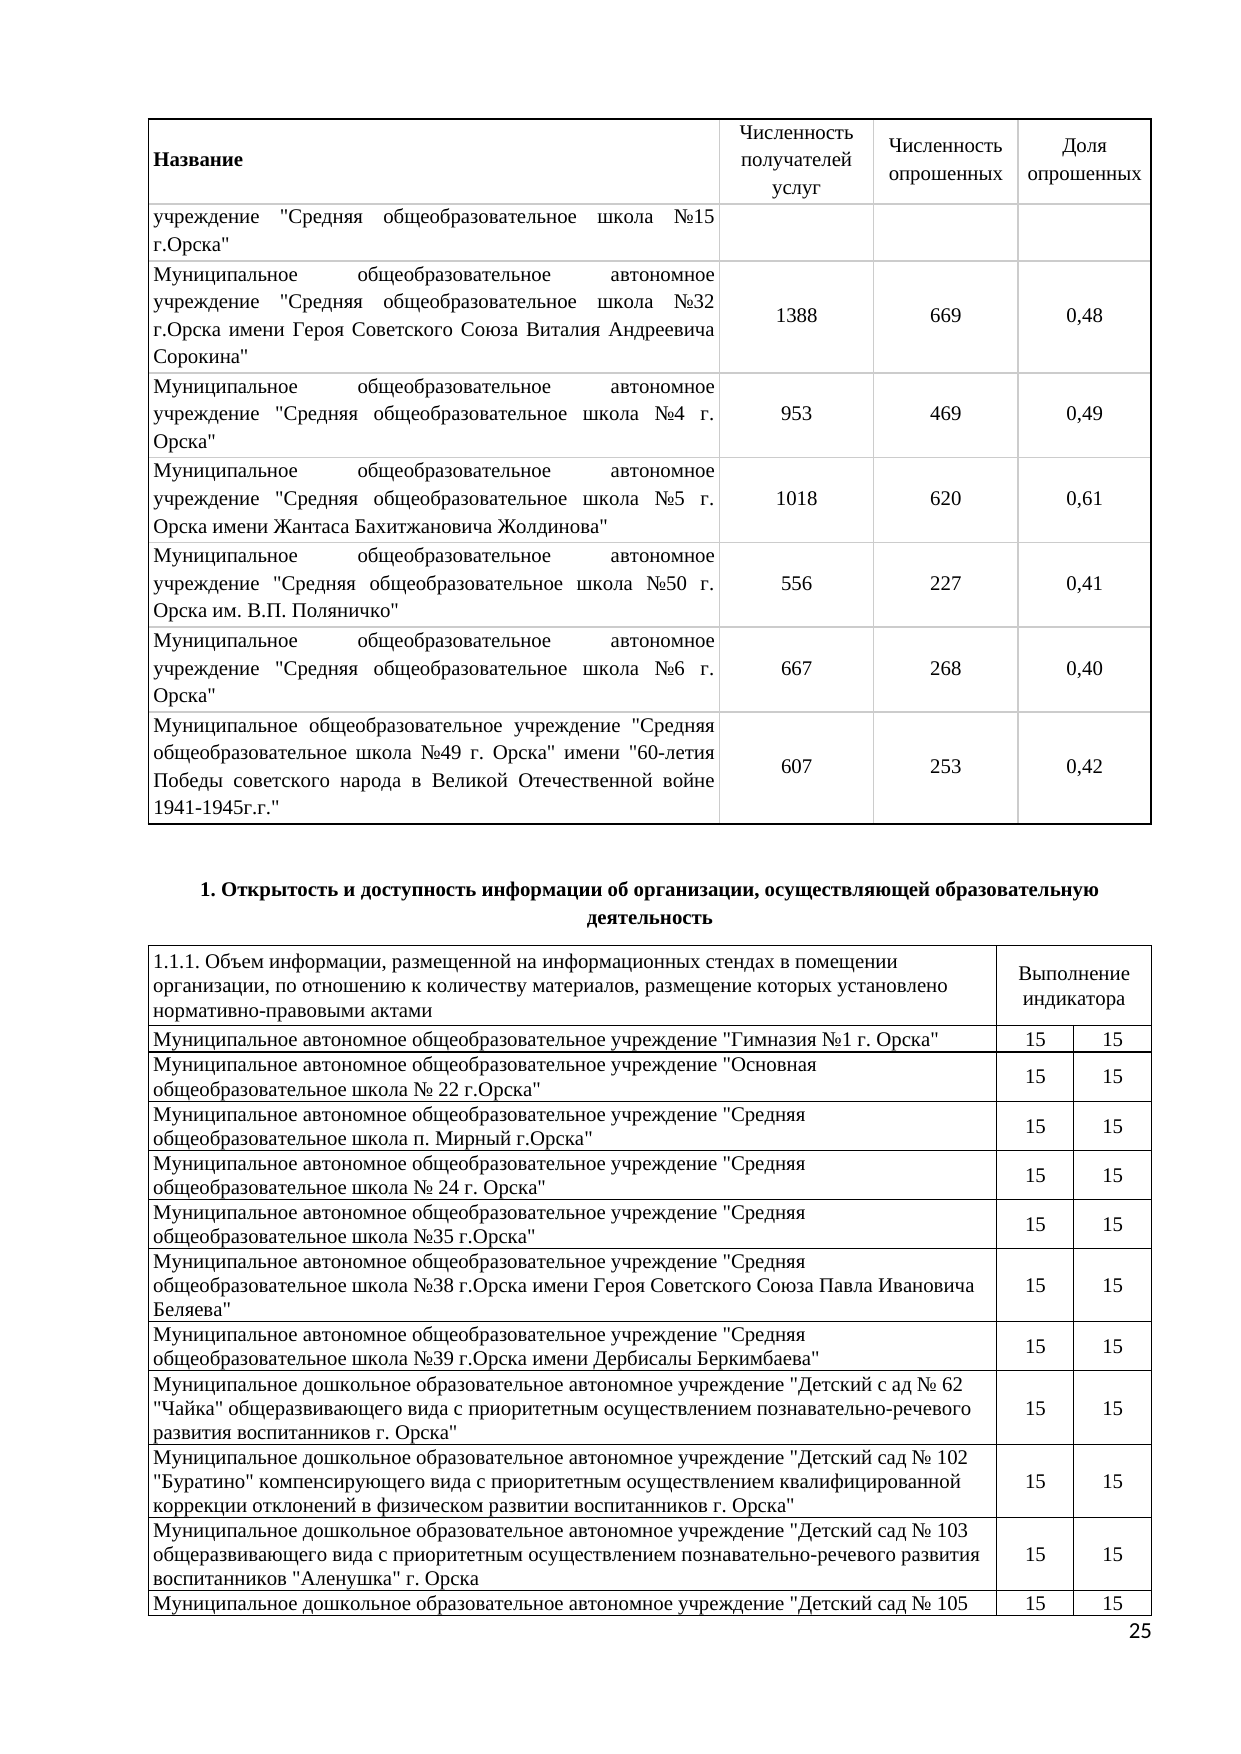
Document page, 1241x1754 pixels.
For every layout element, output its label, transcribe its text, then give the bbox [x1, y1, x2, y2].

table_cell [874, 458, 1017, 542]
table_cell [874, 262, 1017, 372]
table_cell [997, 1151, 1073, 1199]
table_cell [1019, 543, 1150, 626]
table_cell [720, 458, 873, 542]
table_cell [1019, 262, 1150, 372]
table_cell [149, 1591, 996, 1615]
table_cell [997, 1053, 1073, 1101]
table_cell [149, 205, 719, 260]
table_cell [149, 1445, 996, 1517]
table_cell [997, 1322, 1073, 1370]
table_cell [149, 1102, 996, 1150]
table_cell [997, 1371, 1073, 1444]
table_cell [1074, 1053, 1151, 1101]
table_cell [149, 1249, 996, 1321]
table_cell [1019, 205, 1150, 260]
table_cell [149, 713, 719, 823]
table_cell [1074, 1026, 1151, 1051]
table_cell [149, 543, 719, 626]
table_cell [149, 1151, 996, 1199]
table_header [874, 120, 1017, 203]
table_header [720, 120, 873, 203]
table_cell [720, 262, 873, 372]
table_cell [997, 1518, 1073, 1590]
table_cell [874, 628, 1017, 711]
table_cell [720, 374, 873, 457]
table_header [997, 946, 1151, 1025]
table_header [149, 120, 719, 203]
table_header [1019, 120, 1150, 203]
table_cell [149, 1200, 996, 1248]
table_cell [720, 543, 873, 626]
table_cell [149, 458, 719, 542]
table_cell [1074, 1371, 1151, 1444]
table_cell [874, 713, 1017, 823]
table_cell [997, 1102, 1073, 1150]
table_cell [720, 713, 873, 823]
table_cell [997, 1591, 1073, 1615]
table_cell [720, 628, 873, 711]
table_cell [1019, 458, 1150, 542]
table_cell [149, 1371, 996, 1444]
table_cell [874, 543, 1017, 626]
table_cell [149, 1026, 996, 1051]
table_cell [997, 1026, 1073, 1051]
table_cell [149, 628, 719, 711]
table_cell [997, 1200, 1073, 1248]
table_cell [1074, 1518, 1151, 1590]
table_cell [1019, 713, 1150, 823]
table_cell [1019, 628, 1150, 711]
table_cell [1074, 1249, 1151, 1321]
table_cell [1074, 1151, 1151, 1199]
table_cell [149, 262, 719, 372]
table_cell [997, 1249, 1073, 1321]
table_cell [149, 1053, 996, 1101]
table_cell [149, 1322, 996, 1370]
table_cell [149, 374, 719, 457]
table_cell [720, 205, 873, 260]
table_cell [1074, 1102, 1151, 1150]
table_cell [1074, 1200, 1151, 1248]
text 1. Открытость и доступность информации об организации, осуществляющей образовательную деятельность [148, 877, 1152, 929]
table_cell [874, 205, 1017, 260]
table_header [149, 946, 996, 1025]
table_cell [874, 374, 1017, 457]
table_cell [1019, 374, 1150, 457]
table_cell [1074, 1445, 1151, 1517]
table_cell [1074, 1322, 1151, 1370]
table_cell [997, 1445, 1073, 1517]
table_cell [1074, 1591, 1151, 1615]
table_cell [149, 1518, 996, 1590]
